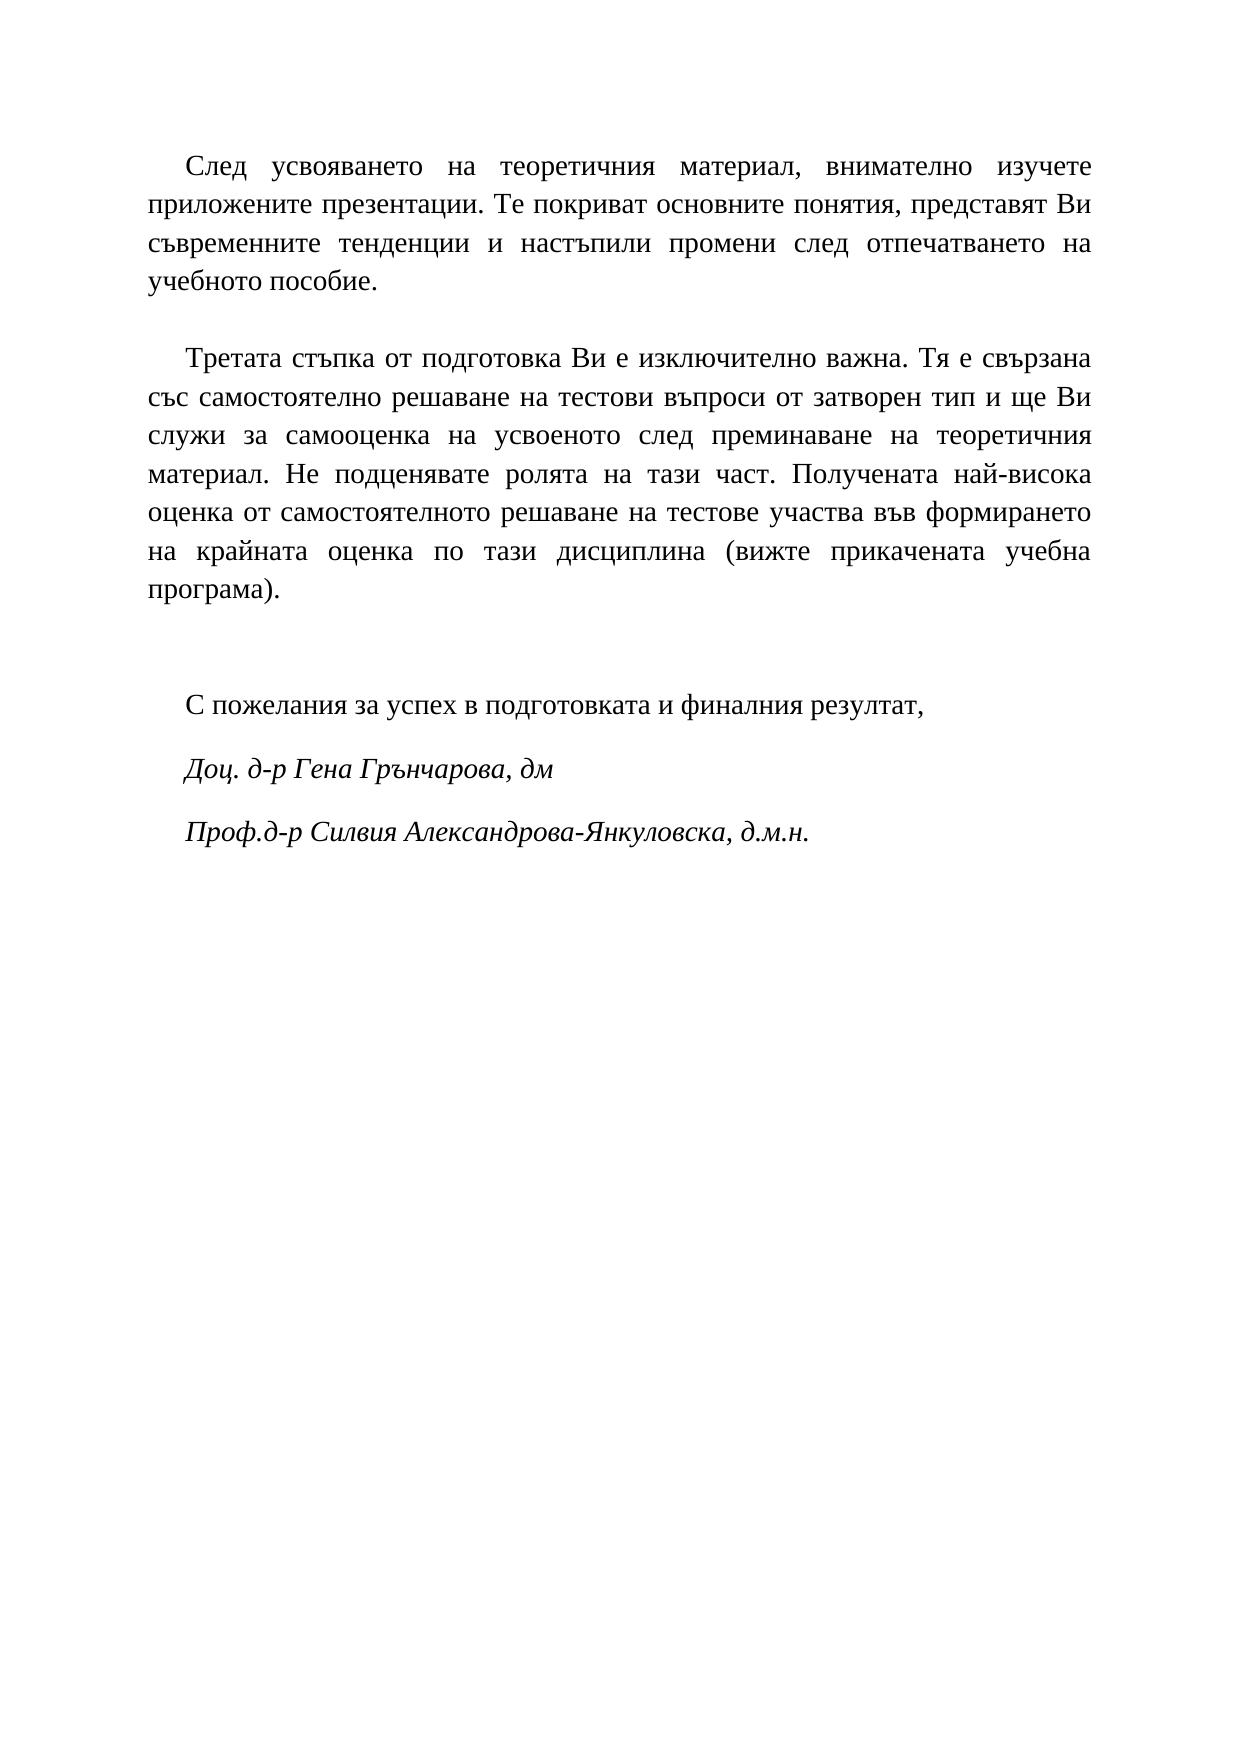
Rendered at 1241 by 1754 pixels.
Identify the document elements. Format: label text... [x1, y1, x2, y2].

text Доц. д-р Гена Грънчарова, дм [185, 751, 1092, 784]
text Третата стъпка от подготовка Ви е изключително важна. Тя е свързана със самостоятелно решаване на тестови въпроси от затворен тип и ще Ви служи за самооценка на усвоеното след преминаване на теоретичния материал. Не подценявате ролята на тази част. Получената най-висока оценка от самостоятелното решаване на тестове участва във формирането на крайната оценка по тази дисциплина (вижте прикачената учебна програма). [148, 340, 1092, 605]
text Проф.д-р Силвия Александрова-Янкуловска, д.м.н. [185, 814, 1092, 848]
text След усвояването на теоретичния материал, внимателно изучете приложените презентации. Те покриват основните понятия, представят Ви съвременните тенденции и настъпили промени след отпечатването на учебното пособие. [148, 148, 1092, 297]
text С пожелания за успех в подготовката и финалния резултат, [148, 687, 1092, 721]
